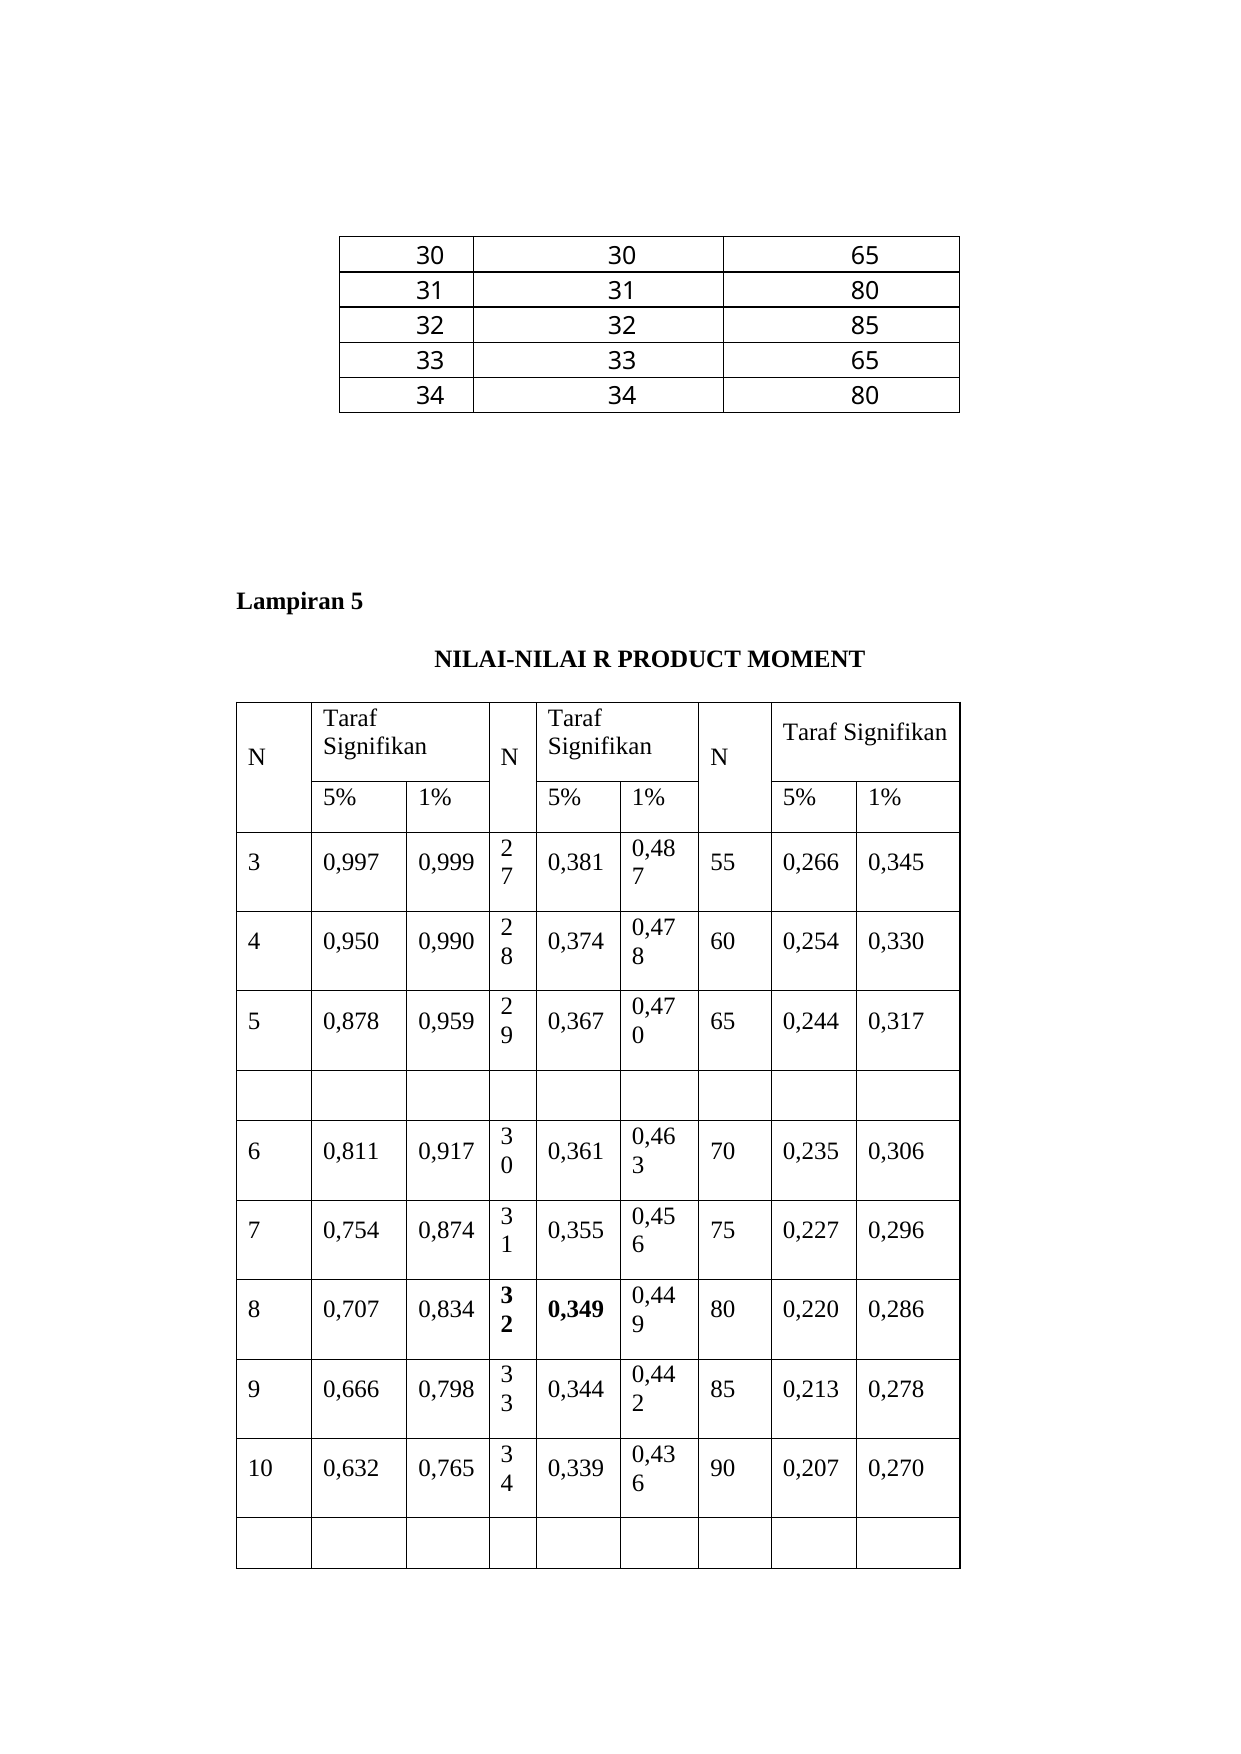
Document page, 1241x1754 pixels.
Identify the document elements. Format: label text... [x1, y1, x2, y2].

table_cell 0,266 [772, 833, 856, 911]
table_header Taraf Signifikan [312, 703, 489, 781]
table_cell 0,470 [621, 991, 698, 1070]
table_cell 0,811 [312, 1121, 406, 1200]
table_cell [699, 1518, 771, 1568]
table_cell 4 [237, 912, 311, 990]
table_cell 0,339 [537, 1439, 620, 1517]
table_cell 0,286 [857, 1280, 959, 1358]
table_cell [407, 1071, 489, 1120]
table_cell [621, 1071, 698, 1120]
table_cell 80 [699, 1280, 771, 1358]
table_cell 6 [237, 1121, 311, 1200]
table_cell 5 [237, 991, 311, 1070]
table_cell 3 [237, 833, 311, 911]
table_cell [237, 1518, 311, 1568]
table_cell 5% [312, 782, 406, 832]
table_cell 27 [490, 833, 536, 911]
table_header Taraf Signifikan [772, 703, 959, 781]
table_cell 30 [474, 237, 723, 271]
table_cell 34 [340, 378, 473, 412]
table_cell [237, 1071, 311, 1120]
table_cell 0,296 [857, 1201, 959, 1279]
table_cell 34 [474, 378, 723, 412]
table_cell 1% [621, 782, 698, 832]
table_cell 85 [724, 308, 959, 342]
table_cell 0,632 [312, 1439, 406, 1517]
table_cell 0,330 [857, 912, 959, 990]
table_cell 55 [699, 833, 771, 911]
table_cell 0,278 [857, 1360, 959, 1438]
table_cell 30 [490, 1121, 536, 1200]
table_cell 0,449 [621, 1280, 698, 1358]
table_cell 0,997 [312, 833, 406, 911]
table_cell 85 [699, 1360, 771, 1438]
table_cell 0,666 [312, 1360, 406, 1438]
table_cell 9 [237, 1360, 311, 1438]
table_cell 0,990 [407, 912, 489, 990]
table_cell 0,917 [407, 1121, 489, 1200]
table_cell 31 [474, 273, 723, 306]
table_cell 0,878 [312, 991, 406, 1070]
table_cell [490, 1071, 536, 1120]
table_cell 0,959 [407, 991, 489, 1070]
table_cell 0,220 [772, 1280, 856, 1358]
table_cell 0,463 [621, 1121, 698, 1200]
table_cell 80 [724, 273, 959, 306]
table_cell [857, 1518, 959, 1568]
table_cell 29 [490, 991, 536, 1070]
table_cell 0,344 [537, 1360, 620, 1438]
table_cell 28 [490, 912, 536, 990]
table_cell 0,456 [621, 1201, 698, 1279]
table_cell 31 [490, 1201, 536, 1279]
table_cell 0,707 [312, 1280, 406, 1358]
table_cell 33 [340, 343, 473, 377]
table_cell 0,306 [857, 1121, 959, 1200]
table_cell 0,345 [857, 833, 959, 911]
table_cell 10 [237, 1439, 311, 1517]
table_cell 0,235 [772, 1121, 856, 1200]
table_cell 0,798 [407, 1360, 489, 1438]
table_cell 7 [237, 1201, 311, 1279]
table_cell 0,834 [407, 1280, 489, 1358]
table_cell [537, 1518, 620, 1568]
table_cell [312, 1518, 406, 1568]
table_cell [490, 1518, 536, 1568]
table_cell 0,381 [537, 833, 620, 911]
table_cell 0,436 [621, 1439, 698, 1517]
table_cell [857, 1071, 959, 1120]
table_cell 70 [699, 1121, 771, 1200]
table_cell 0,227 [772, 1201, 856, 1279]
table_cell 5% [537, 782, 620, 832]
table_cell [537, 1071, 620, 1120]
table_cell 65 [699, 991, 771, 1070]
table_header N [490, 703, 536, 832]
table_cell 0,254 [772, 912, 856, 990]
table_cell 0,361 [537, 1121, 620, 1200]
table_cell 33 [474, 343, 723, 377]
table_cell [312, 1071, 406, 1120]
table_cell 5% [772, 782, 856, 832]
table_cell [772, 1071, 856, 1120]
table_header Taraf Signifikan [537, 703, 698, 781]
table_cell 0,355 [537, 1201, 620, 1279]
table_cell 0,374 [537, 912, 620, 990]
table_cell 0,478 [621, 912, 698, 990]
table_cell 65 [724, 237, 959, 271]
table_cell 32 [340, 308, 473, 342]
table_cell [772, 1518, 856, 1568]
table_cell 8 [237, 1280, 311, 1358]
table_cell 0,874 [407, 1201, 489, 1279]
table_cell 0,442 [621, 1360, 698, 1438]
table_cell 0,207 [772, 1439, 856, 1517]
table_cell 0,317 [857, 991, 959, 1070]
table_cell 0,487 [621, 833, 698, 911]
table_cell 0,349 [537, 1280, 620, 1358]
table_header N [237, 703, 311, 832]
table_cell 1% [857, 782, 959, 832]
table_cell 0,367 [537, 991, 620, 1070]
table_cell [621, 1518, 698, 1568]
table_cell 75 [699, 1201, 771, 1279]
table_cell 33 [490, 1360, 536, 1438]
table_cell 65 [724, 343, 959, 377]
table_cell 90 [699, 1439, 771, 1517]
table_cell 60 [699, 912, 771, 990]
table_cell 1% [407, 782, 489, 832]
table_cell 0,950 [312, 912, 406, 990]
table_cell 32 [490, 1280, 536, 1358]
table_cell 80 [724, 378, 959, 412]
table_cell 0,244 [772, 991, 856, 1070]
table_cell 31 [340, 273, 473, 306]
table_cell 34 [490, 1439, 536, 1517]
text NILAI-NILAI R PRODUCT MOMENT [236, 644, 1063, 673]
table_cell 0,754 [312, 1201, 406, 1279]
table_cell 0,213 [772, 1360, 856, 1438]
table_cell 30 [340, 237, 473, 271]
table_cell 32 [474, 308, 723, 342]
text Lampiran 5 [236, 573, 1063, 615]
table_cell 0,765 [407, 1439, 489, 1517]
table_cell [699, 1071, 771, 1120]
table_cell 0,999 [407, 833, 489, 911]
table_cell [407, 1518, 489, 1568]
table_cell 0,270 [857, 1439, 959, 1517]
table_header N [699, 703, 771, 832]
